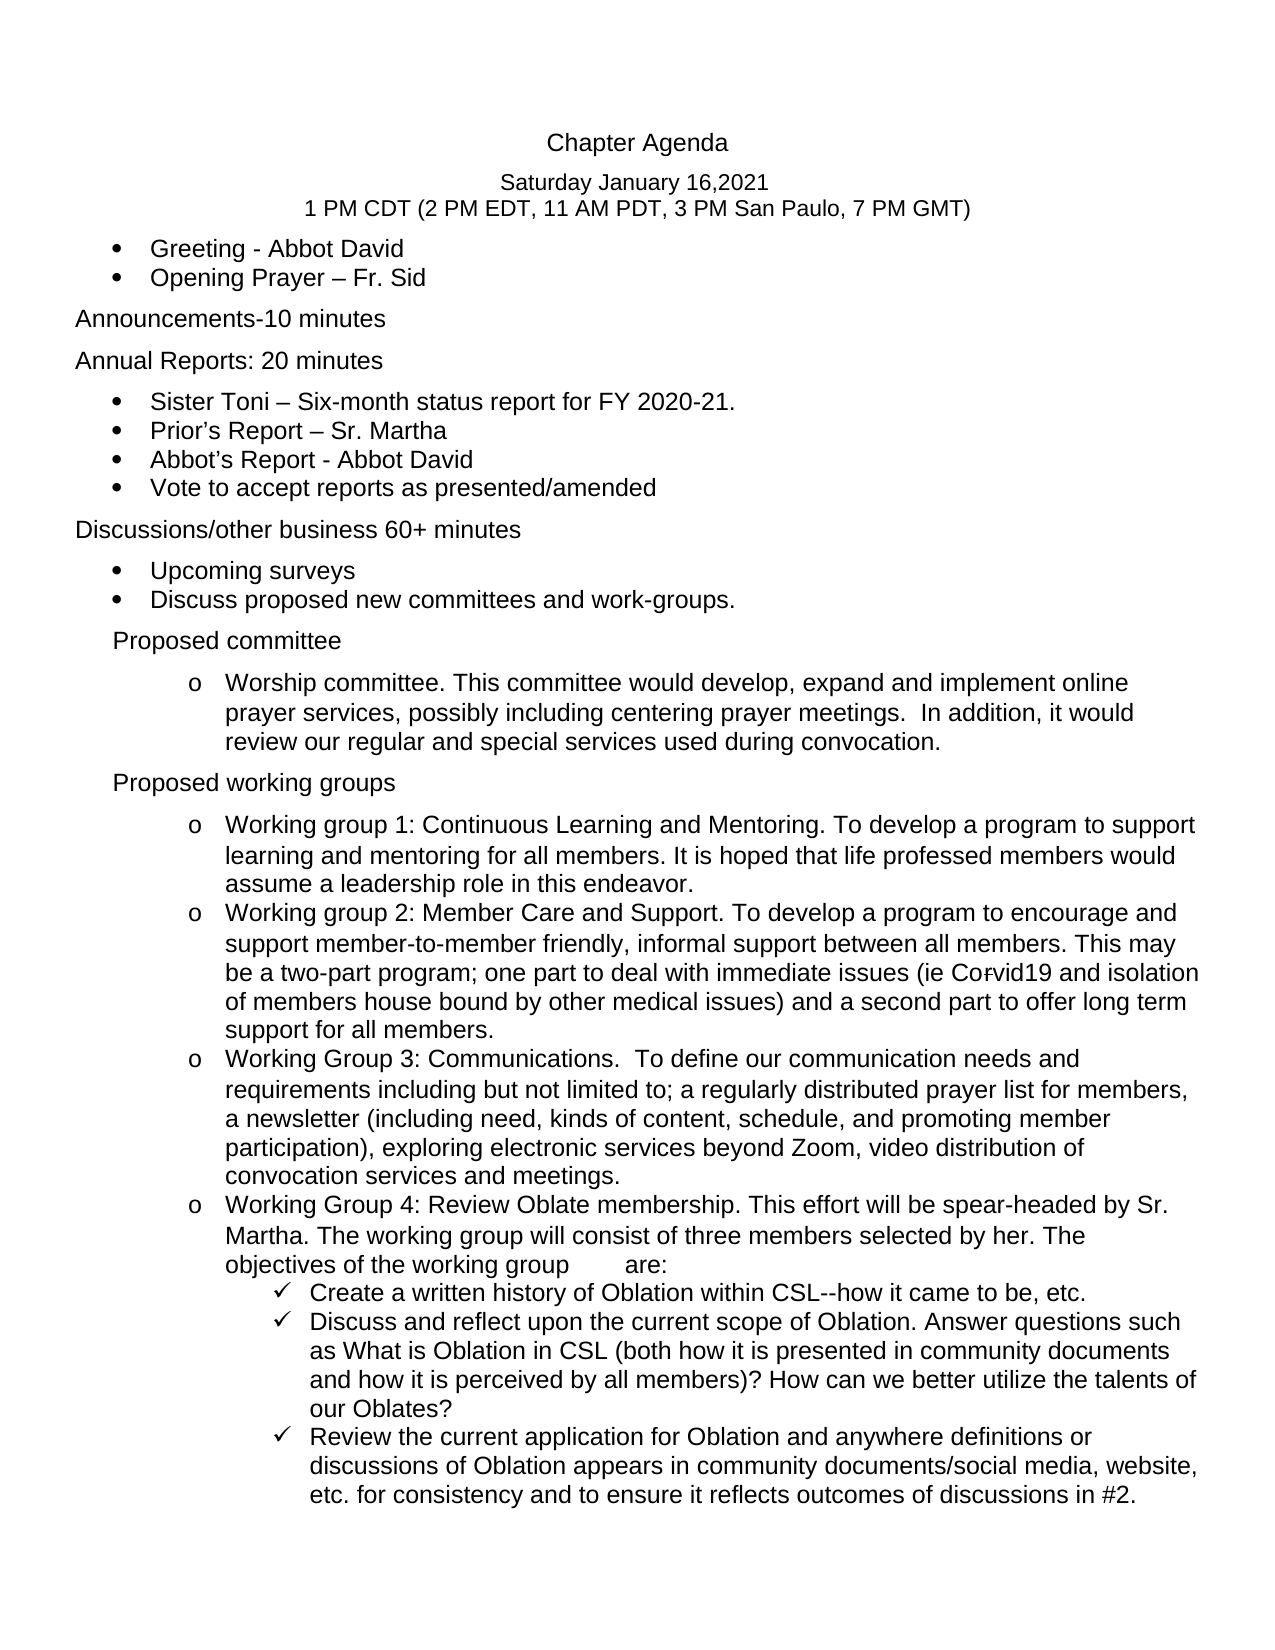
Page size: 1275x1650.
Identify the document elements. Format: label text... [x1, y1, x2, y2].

text Chapter Agenda [75, 128, 1200, 156]
list Working group 2: Member Care and Support. To develop a program to encourage and support member-to-member friendly, informal support between all members. This may be a two-part program; one part to deal with immediate issues (ie Corvid19 and isolation of members house bound by other medical issues) and a second part to offer long term support for all members. [187, 898, 1200, 1044]
list Discuss proposed new committees and work-groups. [112, 585, 1200, 614]
list Working Group 3: Communications. To define our communication needs and requirements including but not limited to; a regularly distributed prayer list for members, a newsletter (including need, kinds of content, schedule, and promoting member participation), exploring electronic services beyond Zoom, video distribution of convocation services and meetings. [187, 1044, 1200, 1190]
text Announcements-10 minutes [75, 304, 1200, 333]
list Discuss and reflect upon the current scope of Oblation. Answer questions such as What is Oblation in CSL (both how it is presented in community documents and how it is perceived by all members)? How can we better utilize the talents of our Oblates? [272, 1307, 1200, 1422]
list Upcoming surveys [112, 556, 1200, 585]
text Saturday January 16,2021 1 PM CDT (2 PM EDT, 11 AM PDT, 3 PM San Paulo, 7 PM GMT) [75, 169, 1200, 222]
list Working group 1: Continuous Learning and Mentoring. To develop a program to support learning and mentoring for all members. It is hoped that life professed members would assume a leadership role in this endeavor. [187, 810, 1200, 898]
text Proposed working groups [112, 768, 1200, 797]
list Working Group 4: Review Oblate membership. This effort will be spear-headed by Sr. Martha. The working group will consist of three members selected by her. The objectives of the working group are: [187, 1190, 1200, 1278]
text Discussions/other business 60+ minutes [75, 515, 1200, 543]
text Proposed committee [112, 626, 1200, 655]
list Sister Toni – Six-month status report for FY 2020-21. [112, 387, 1200, 416]
list Worship committee. This committee would develop, expand and implement online prayer services, possibly including centering prayer meetings. In addition, it would review our regular and special services used during convocation. [187, 667, 1200, 756]
list Create a written history of Oblation within CSL--how it came to be, etc. [272, 1278, 1200, 1307]
list Review the current application for Oblation and anywhere definitions or discussions of Oblation appears in community documents/social media, website, etc. for consistency and to ensure it reflects outcomes of discussions in #2. [272, 1422, 1200, 1509]
text Annual Reports: 20 minutes [75, 346, 1200, 374]
list Opening Prayer – Fr. Sid [112, 263, 1200, 292]
list Vote to accept reports as presented/amended [112, 473, 1200, 502]
list Greeting - Abbot David [112, 234, 1200, 263]
list Prior’s Report – Sr. Martha [112, 416, 1200, 444]
list Abbot’s Report - Abbot David [112, 444, 1200, 473]
